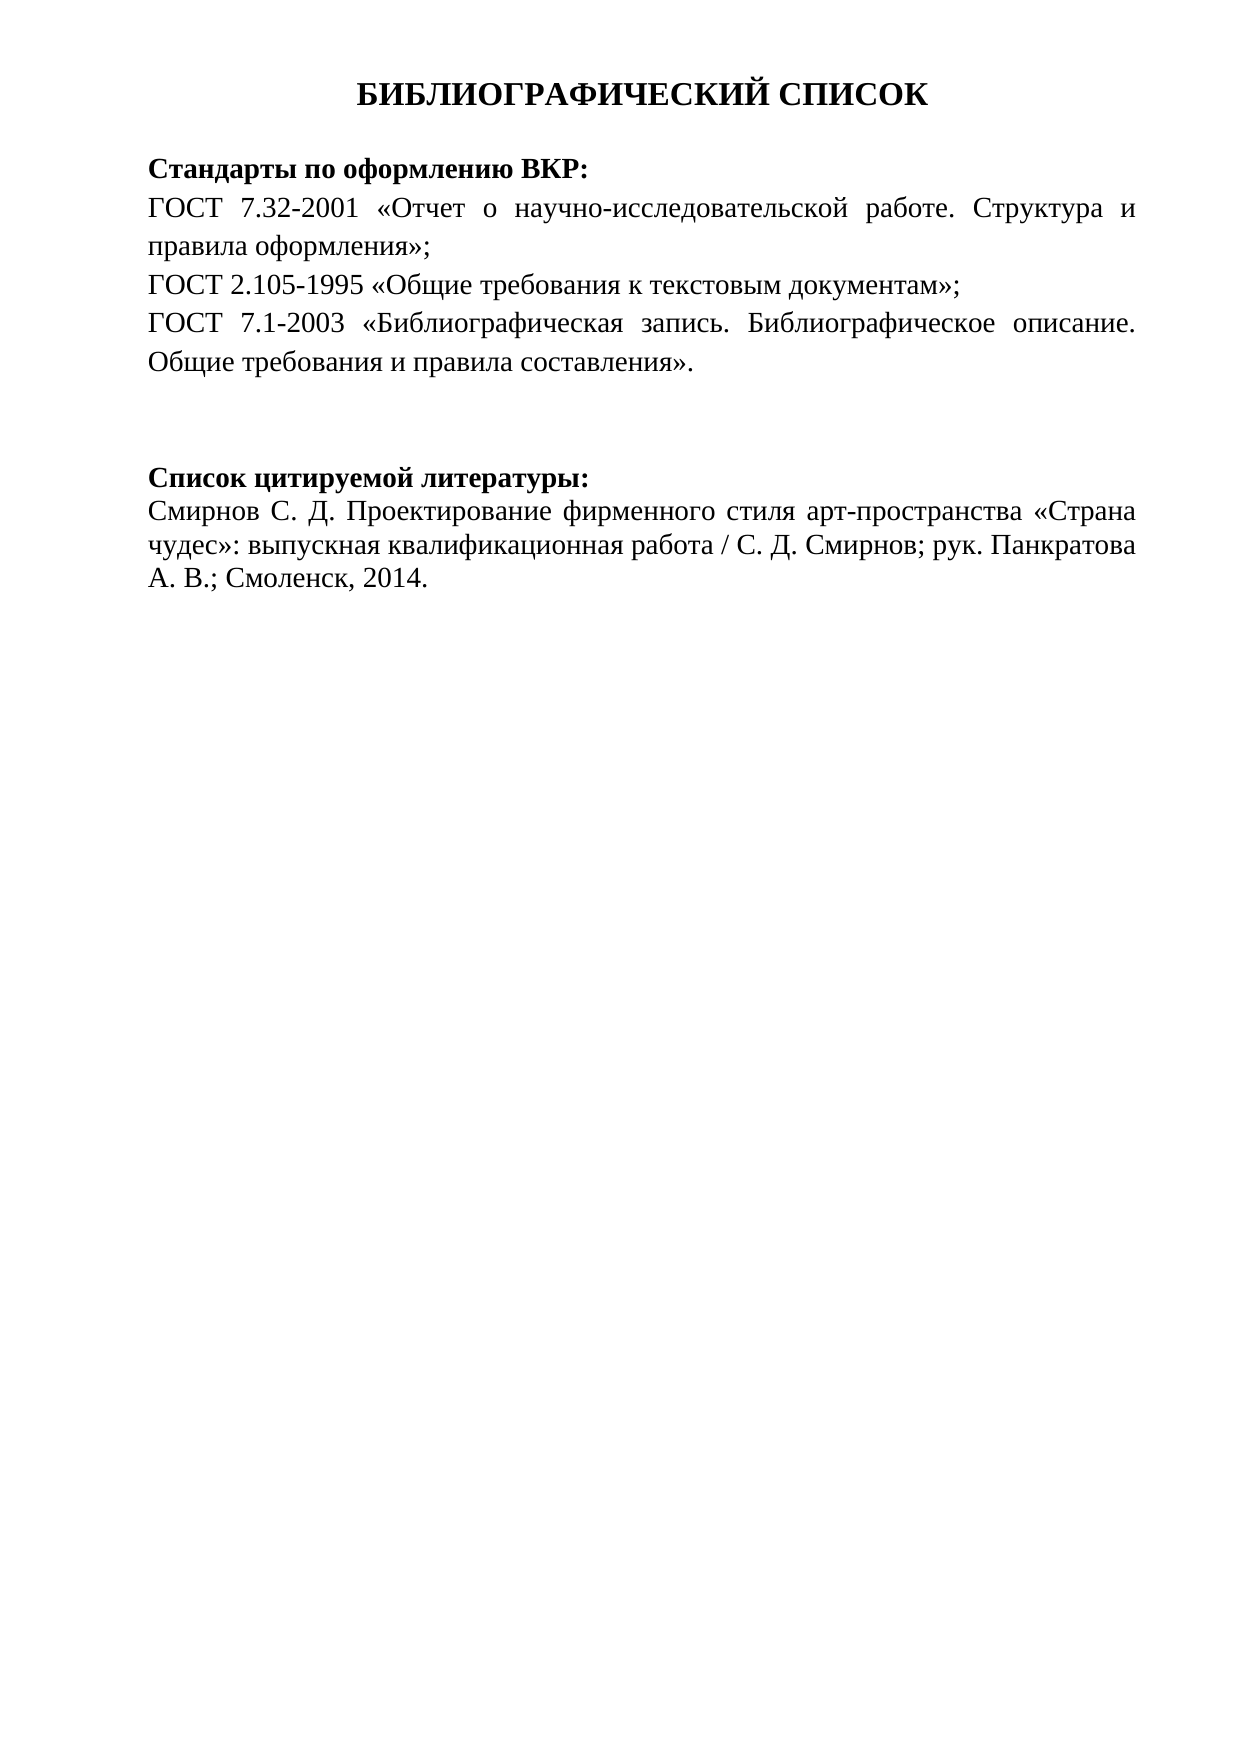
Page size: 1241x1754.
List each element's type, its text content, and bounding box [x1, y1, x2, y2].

text ГОСТ 7.1-2003 «Библиографическая запись. Библиографическое описание. Общие требования и правила составления». [148, 306, 1137, 378]
text Смирнов С. Д. Проектирование фирменного стиля арт-пространства «Страна чудес»: выпускная квалификационная работа / С. Д. Смирнов; рук. Панкратова А. В.; Смоленск, 2014. [148, 493, 1137, 594]
text Стандарты по оформлению ВКР: [148, 151, 1137, 185]
text БИБЛИОГРАФИЧЕСКИЙ СПИСОК [148, 74, 1137, 112]
text Список цитируемой литературы: [148, 460, 1137, 493]
text ГОСТ 2.105-1995 «Общие требования к текстовым документам»; [148, 267, 1137, 301]
text ГОСТ 7.32-2001 «Отчет о научно-исследовательской работе. Структура и правила оформления»; [148, 190, 1137, 262]
